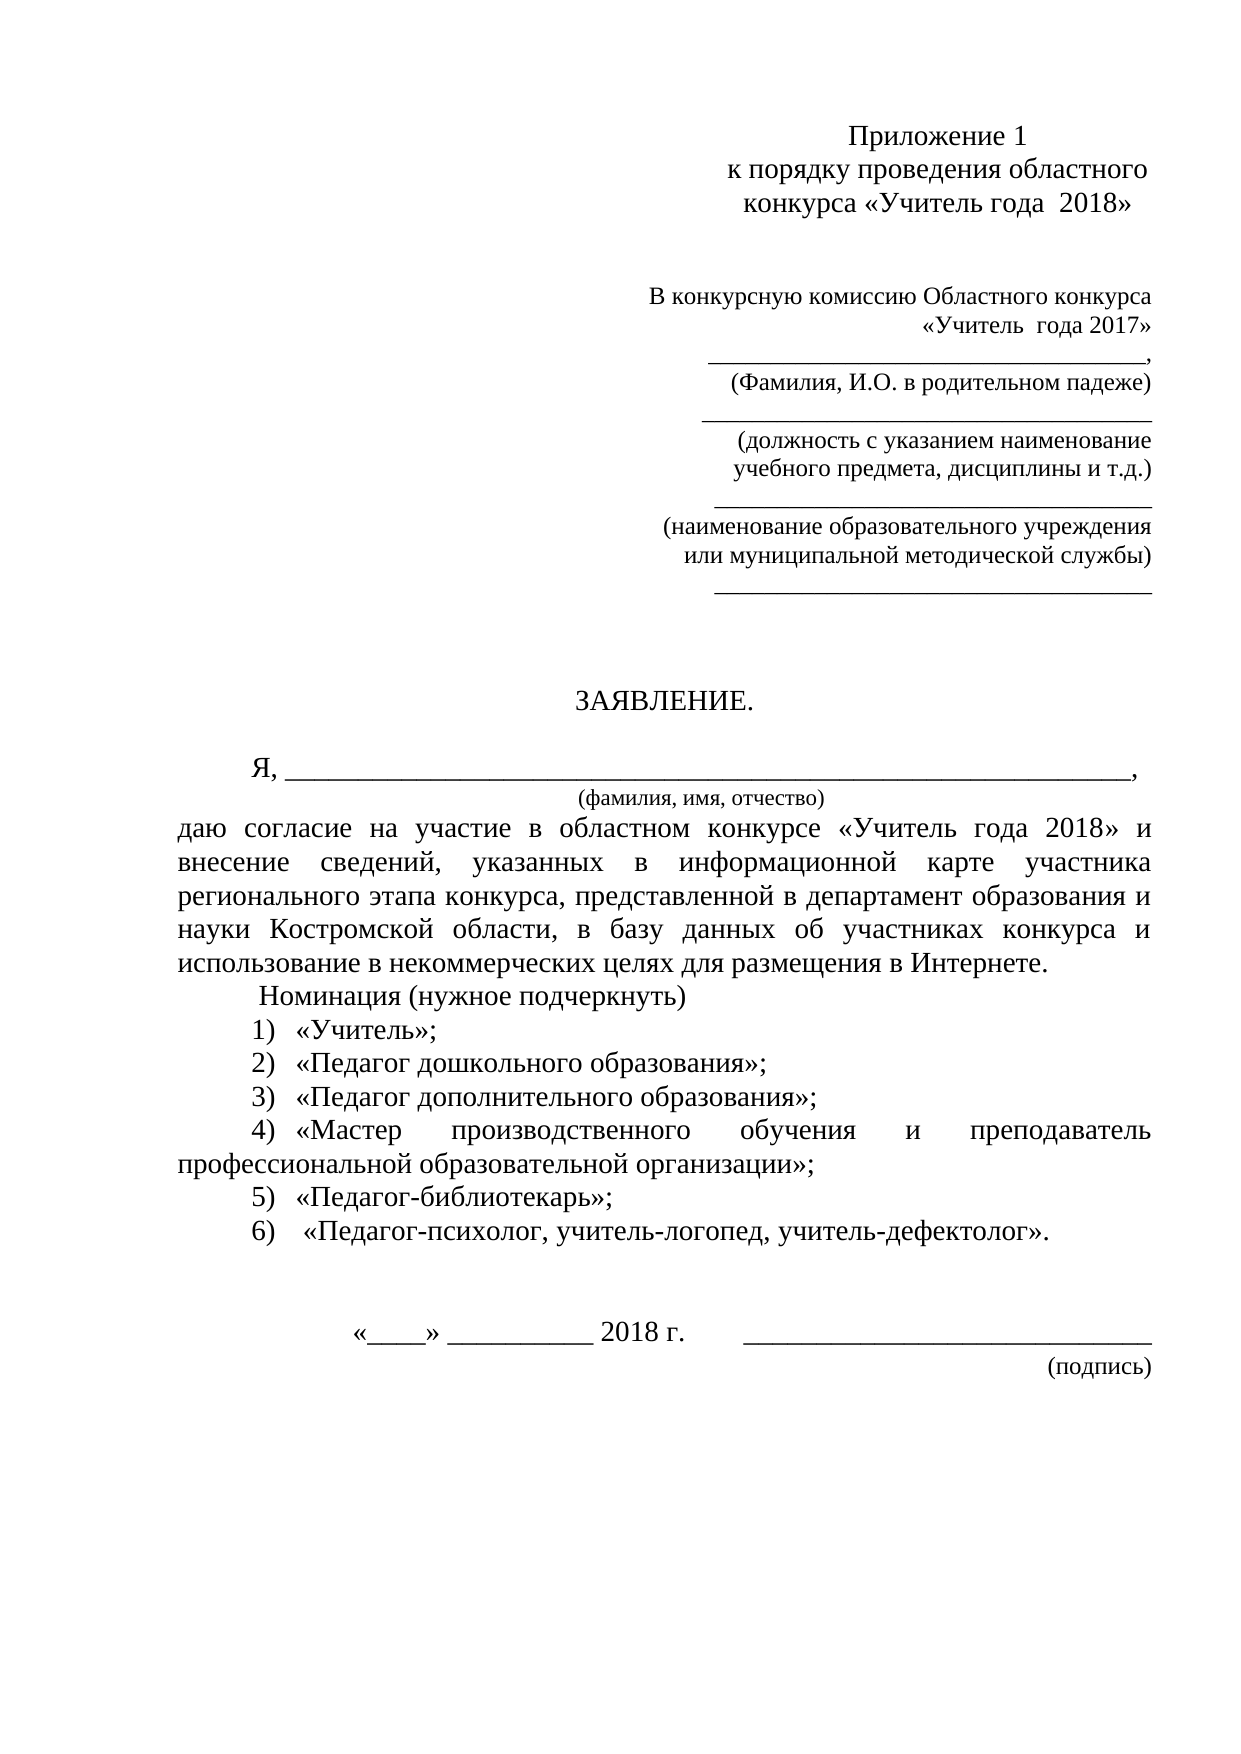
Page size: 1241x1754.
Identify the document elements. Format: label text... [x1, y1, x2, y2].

text Номинация (нужное подчеркнуть) [177, 978, 1152, 1012]
text к порядку проведения областного конкурса «Учитель года 2018» [723, 152, 1152, 219]
text «____» __________ 2018 г. ____________________________ (подпись) [177, 1314, 1152, 1381]
text В конкурсную комиссию Областного конкурса «Учитель года 2017» [635, 281, 1152, 338]
text (наименование образовательного учреждения или муниципальной методической службы) [635, 511, 1152, 568]
text ___________________________________, [635, 338, 1152, 367]
list «Педагог-психолог, учитель-логопед, учитель-дефектолог». [177, 1213, 1152, 1247]
text ___________________________________ [635, 568, 1152, 597]
list «Педагог дошкольного образования»; [177, 1045, 1152, 1079]
list «Педагог-библиотекарь»; [177, 1179, 1152, 1213]
text (фамилия, имя, отчество) [177, 784, 1152, 811]
list «Мастер производственного обучения и преподаватель профессиональной образовательной организации»; [177, 1112, 1152, 1179]
text даю согласие на участие в областном конкурсе «Учитель года 2018» и внесение сведений, указанных в информационной карте участника регионального этапа конкурса, представленной в департамент образования и науки Костромской области, в базу данных об участниках конкурса и использование в некоммерческих целях для размещения в Интернете. [177, 811, 1152, 978]
text ____________________________________ [635, 396, 1152, 425]
text (должность с указанием наименование учебного предмета, дисциплины и т.д.) [635, 425, 1152, 482]
text Приложение 1 [723, 118, 1152, 152]
text (Фамилия, И.О. в родительном падеже) [635, 367, 1152, 396]
list «Учитель»; [177, 1012, 1152, 1045]
list «Педагог дополнительного образования»; [177, 1079, 1152, 1112]
text ЗАЯВЛЕНИЕ. [177, 683, 1152, 717]
text Я, __________________________________________________________, [177, 751, 1152, 784]
text ___________________________________ [635, 482, 1152, 511]
